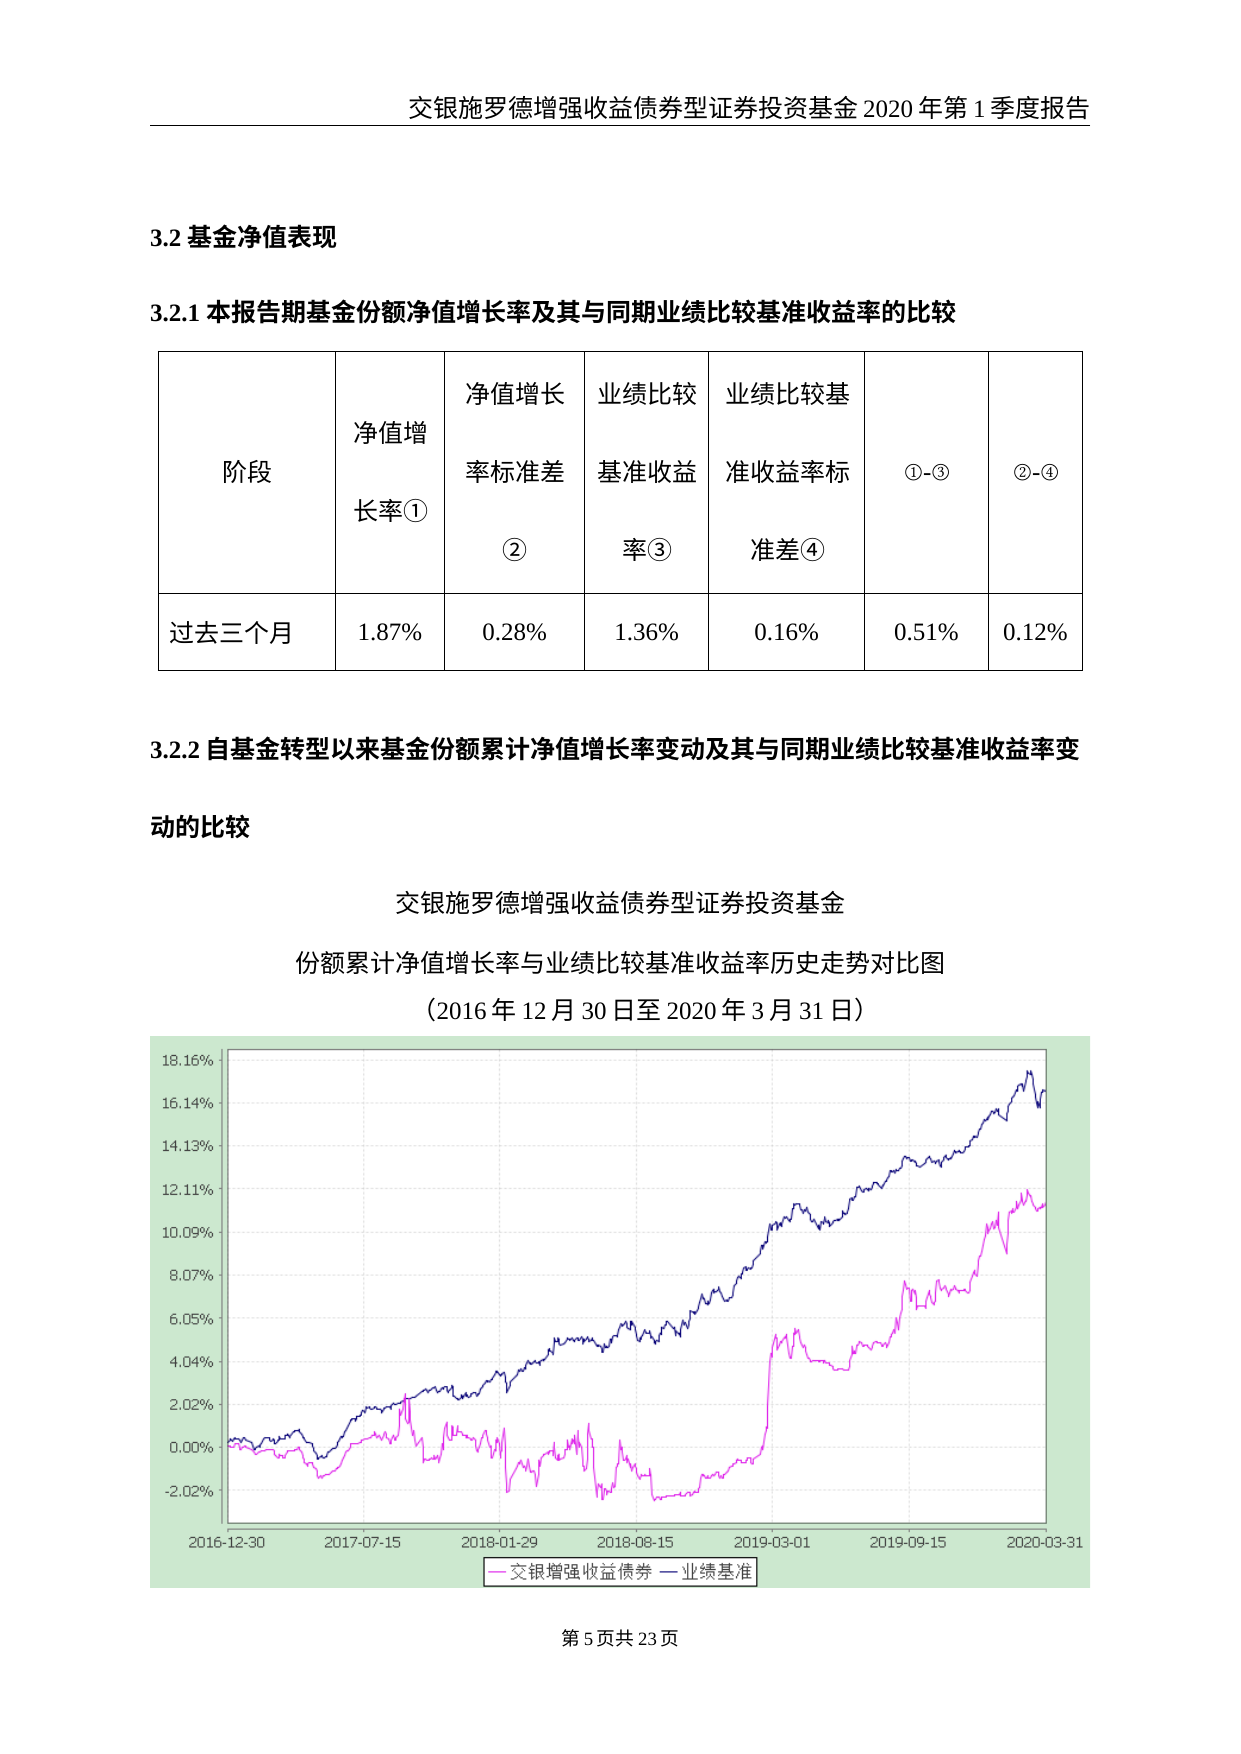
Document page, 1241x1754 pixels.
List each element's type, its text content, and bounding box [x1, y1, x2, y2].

table_cell 0.51% [865, 594, 988, 670]
text 3.2 基金净值表现 [150, 203, 1090, 268]
table_header ①-③ [865, 352, 988, 592]
table_cell 0.16% [709, 594, 864, 670]
picture [150, 1036, 1091, 1588]
table_header 净值增长率① [336, 352, 444, 592]
text 3.2.2自基金转型以来基金份额累计净值增长率变动及其与同期业绩比较基准收益率变动的比较 [150, 716, 1090, 858]
table_cell 1.87% [336, 594, 444, 670]
text 3.2.1 本报告期基金份额净值增长率及其与同期业绩比较基准收益率的比较 [150, 278, 1090, 343]
table_header 业绩比较基准收益率③ [585, 352, 708, 592]
table_cell 过去三个月 [159, 594, 335, 670]
text 交银施罗德增强收益债券型证券投资基金 [150, 869, 1090, 934]
table_cell 0.28% [445, 594, 584, 670]
table_header 净值增长率标准差② [445, 352, 584, 592]
table_header 阶段 [159, 352, 335, 592]
table_header 业绩比较基准收益率标准差④ [709, 352, 864, 592]
text （2016年12月30日至2020年3月31日） [150, 990, 1090, 1027]
table_header ②-④ [989, 352, 1082, 592]
table_cell 1.36% [585, 594, 708, 670]
text 份额累计净值增长率与业绩比较基准收益率历史走势对比图 [150, 944, 1090, 980]
table_cell 0.12% [989, 594, 1082, 670]
